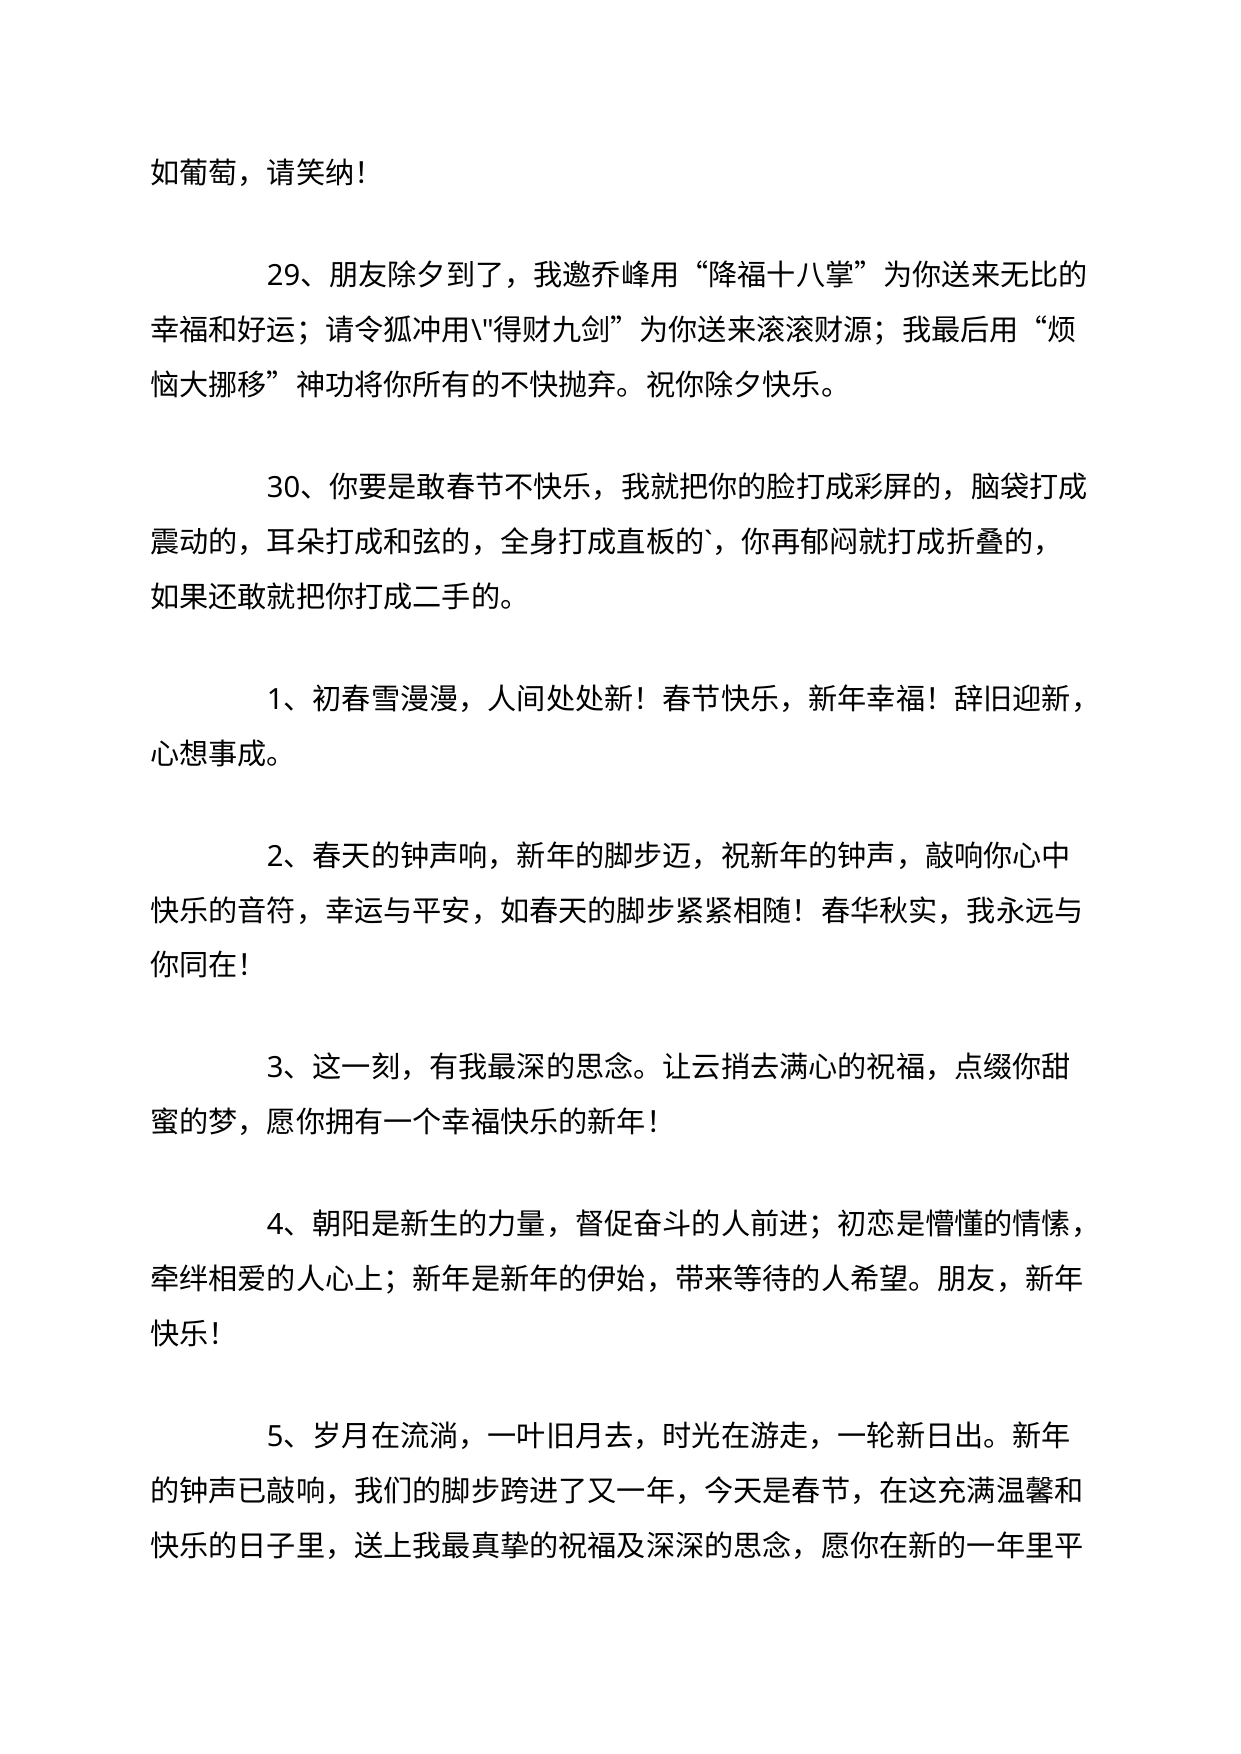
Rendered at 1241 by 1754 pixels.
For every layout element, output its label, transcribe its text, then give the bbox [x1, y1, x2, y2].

text 2、春天的钟声响，新年的脚步迈，祝新年的钟声，敲响你心中快乐的音符，幸运与平安，如春天的脚步紧紧相随！春华秋实，我永远与你同在！ [150, 832, 1090, 984]
text 29、朋友除夕到了，我邀乔峰用“降福十八掌”为你送来无比的幸福和好运；请令狐冲用\"得财九剑”为你送来滚滚财源；我最后用“烦恼大挪移”神功将你所有的不快抛弃。祝你除夕快乐。 [150, 252, 1090, 404]
text 3、这一刻，有我最深的思念。让云捎去满心的祝福，点缀你甜蜜的梦，愿你拥有一个幸福快乐的新年！ [150, 1044, 1090, 1141]
text 1、初春雪漫漫，人间处处新！春节快乐，新年幸福！辞旧迎新，心想事成。 [150, 675, 1090, 773]
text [150, 1412, 1090, 1564]
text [150, 150, 1090, 192]
text 4、朝阳是新生的力量，督促奋斗的人前进；初恋是懵懂的情愫，牵绊相爱的人心上；新年是新年的伊始，带来等待的人希望。朋友，新年快乐！ [150, 1201, 1090, 1353]
text 30、你要是敢春节不快乐，我就把你的脸打成彩屏的，脑袋打成震动的，耳朵打成和弦的，全身打成直板的`，你再郁闷就打成折叠的，如果还敢就把你打成二手的。 [150, 463, 1090, 616]
